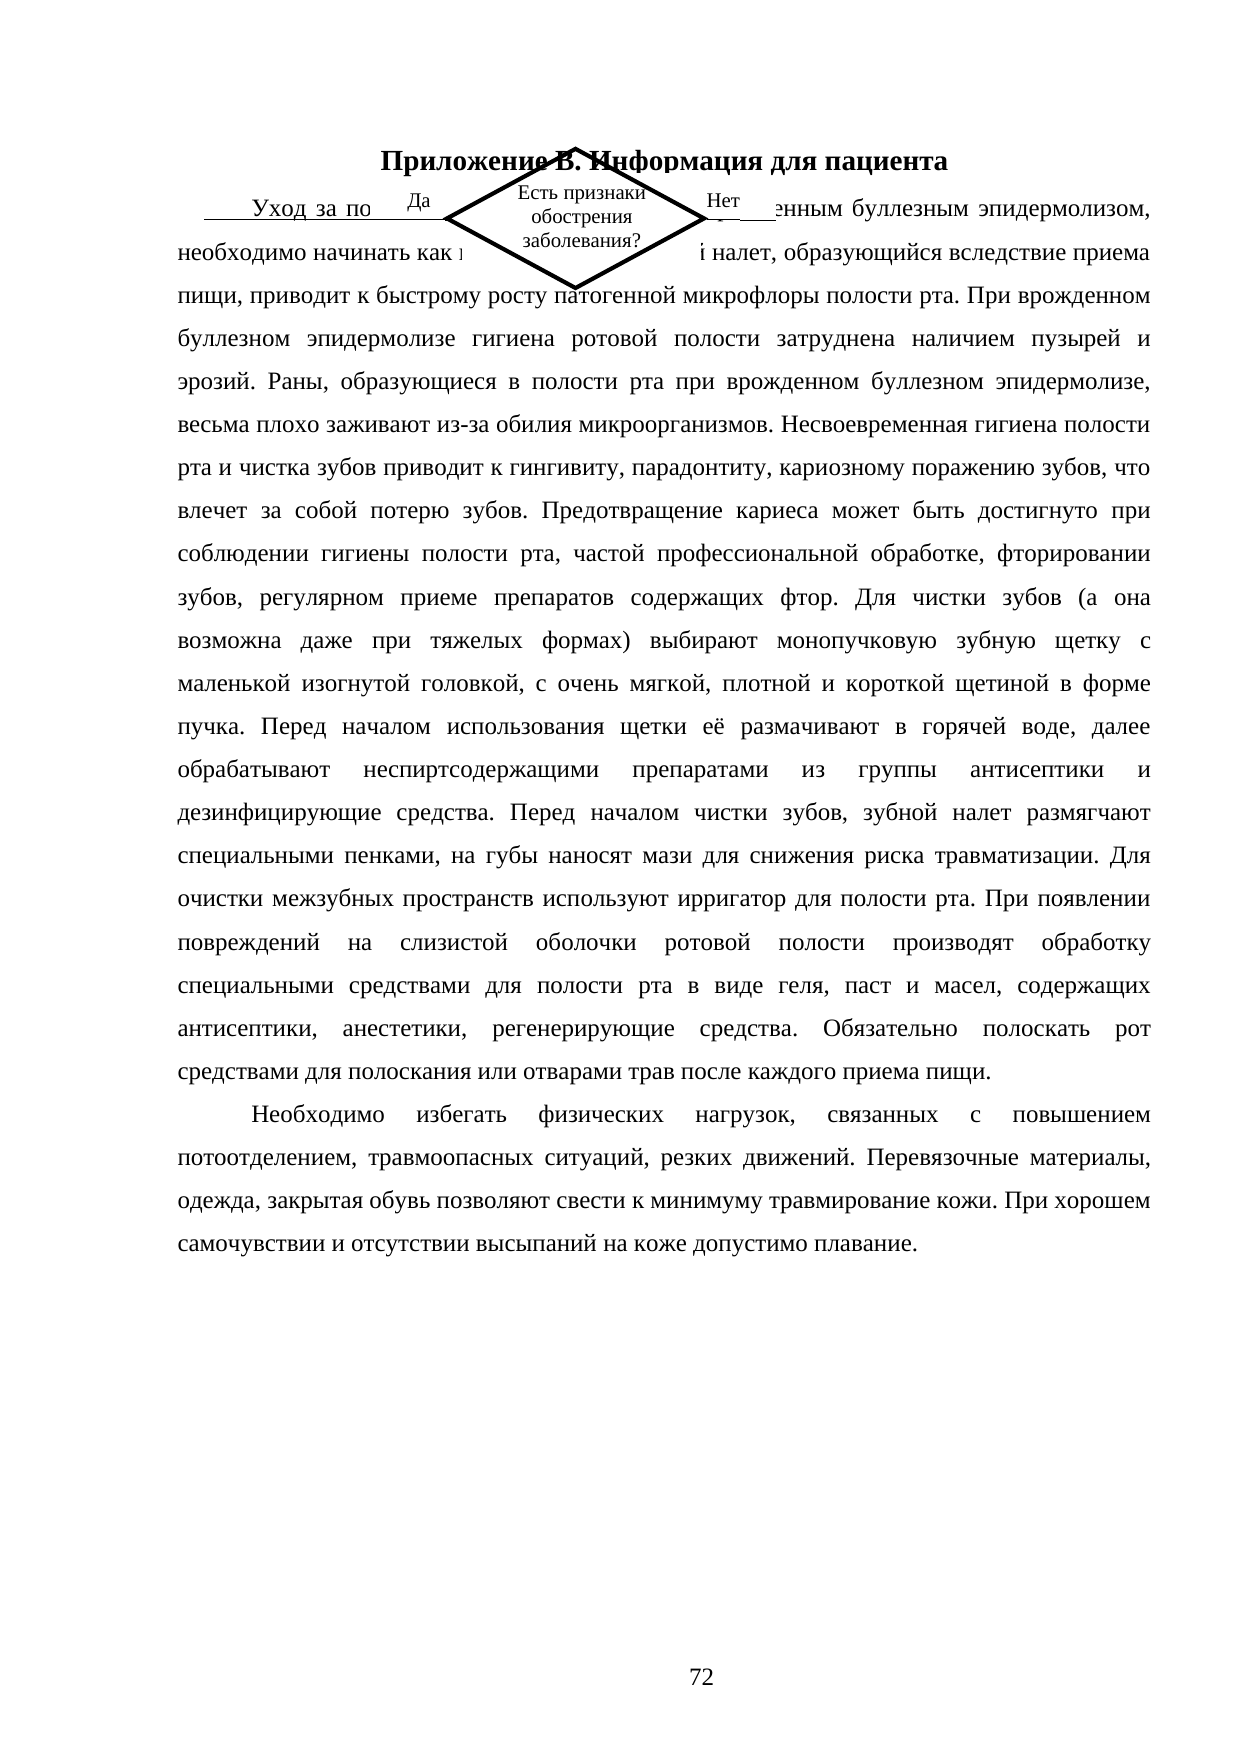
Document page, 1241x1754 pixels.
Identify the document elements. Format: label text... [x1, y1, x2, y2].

text Приложение В. Информация для пациента [177, 143, 1152, 177]
text Уход за полостью рта ребёнка, больным врожденным буллезным эпидермолизом, необходимо начинать как можно раньше. Зубной налет, образующийся вследствие приема пищи, приводит к быстрому росту патогенной микрофлоры полости рта. При врожденном буллезном эпидермолизе гигиена ротовой полости затруднена наличием пузырей и эрозий. Раны, образующиеся в полости рта при врожденном буллезном эпидермолизе, весьма плохо заживают из-за обилия микроорганизмов. Несвоевременная гигиена полости рта и чистка зубов приводит к гингивиту, парадонтиту, кариозному поражению зубов, что влечет за собой потерю зубов. Предотвращение кариеса может быть достигнуто при соблюдении гигиены полости рта, частой профессиональной обработке, фторировании зубов, регулярном приеме препаратов содержащих фтор. Для чистки зубов (а она возможна даже при тяжелых формах) выбирают монопучковую зубную щетку с маленькой изогнутой головкой, с очень мягкой, плотной и короткой щетиной в форме пучка. Перед началом использования щетки её размачивают в горячей воде, далее обрабатывают неспиртсодержащими препаратами из группы антисептики и дезинфицирующие средства. Перед началом чистки зубов, зубной налет размягчают специальными пенками, на губы наносят мази для снижения риска травматизации. Для очистки межзубных пространств используют ирригатор для полости рта. При появлении повреждений на слизистой оболочки ротовой полости производят обработку специальными средствами для полости рта в виде геля, паст и масел, содержащих антисептики, анестетики, регенерирующие средства. Обязательно полоскать рот средствами для полоскания или отварами трав после каждого приема пищи. [177, 193, 1152, 1085]
text Необходимо избегать физических нагрузок, связанных с повышением потоотделением, травмоопасных ситуаций, резких движений. Перевязочные материалы, одежда, закрытая обувь позволяют свести к минимуму травмирование кожи. При хорошем самочувствии и отсутствии высыпаний на коже допустимо плавание. [177, 1099, 1152, 1257]
